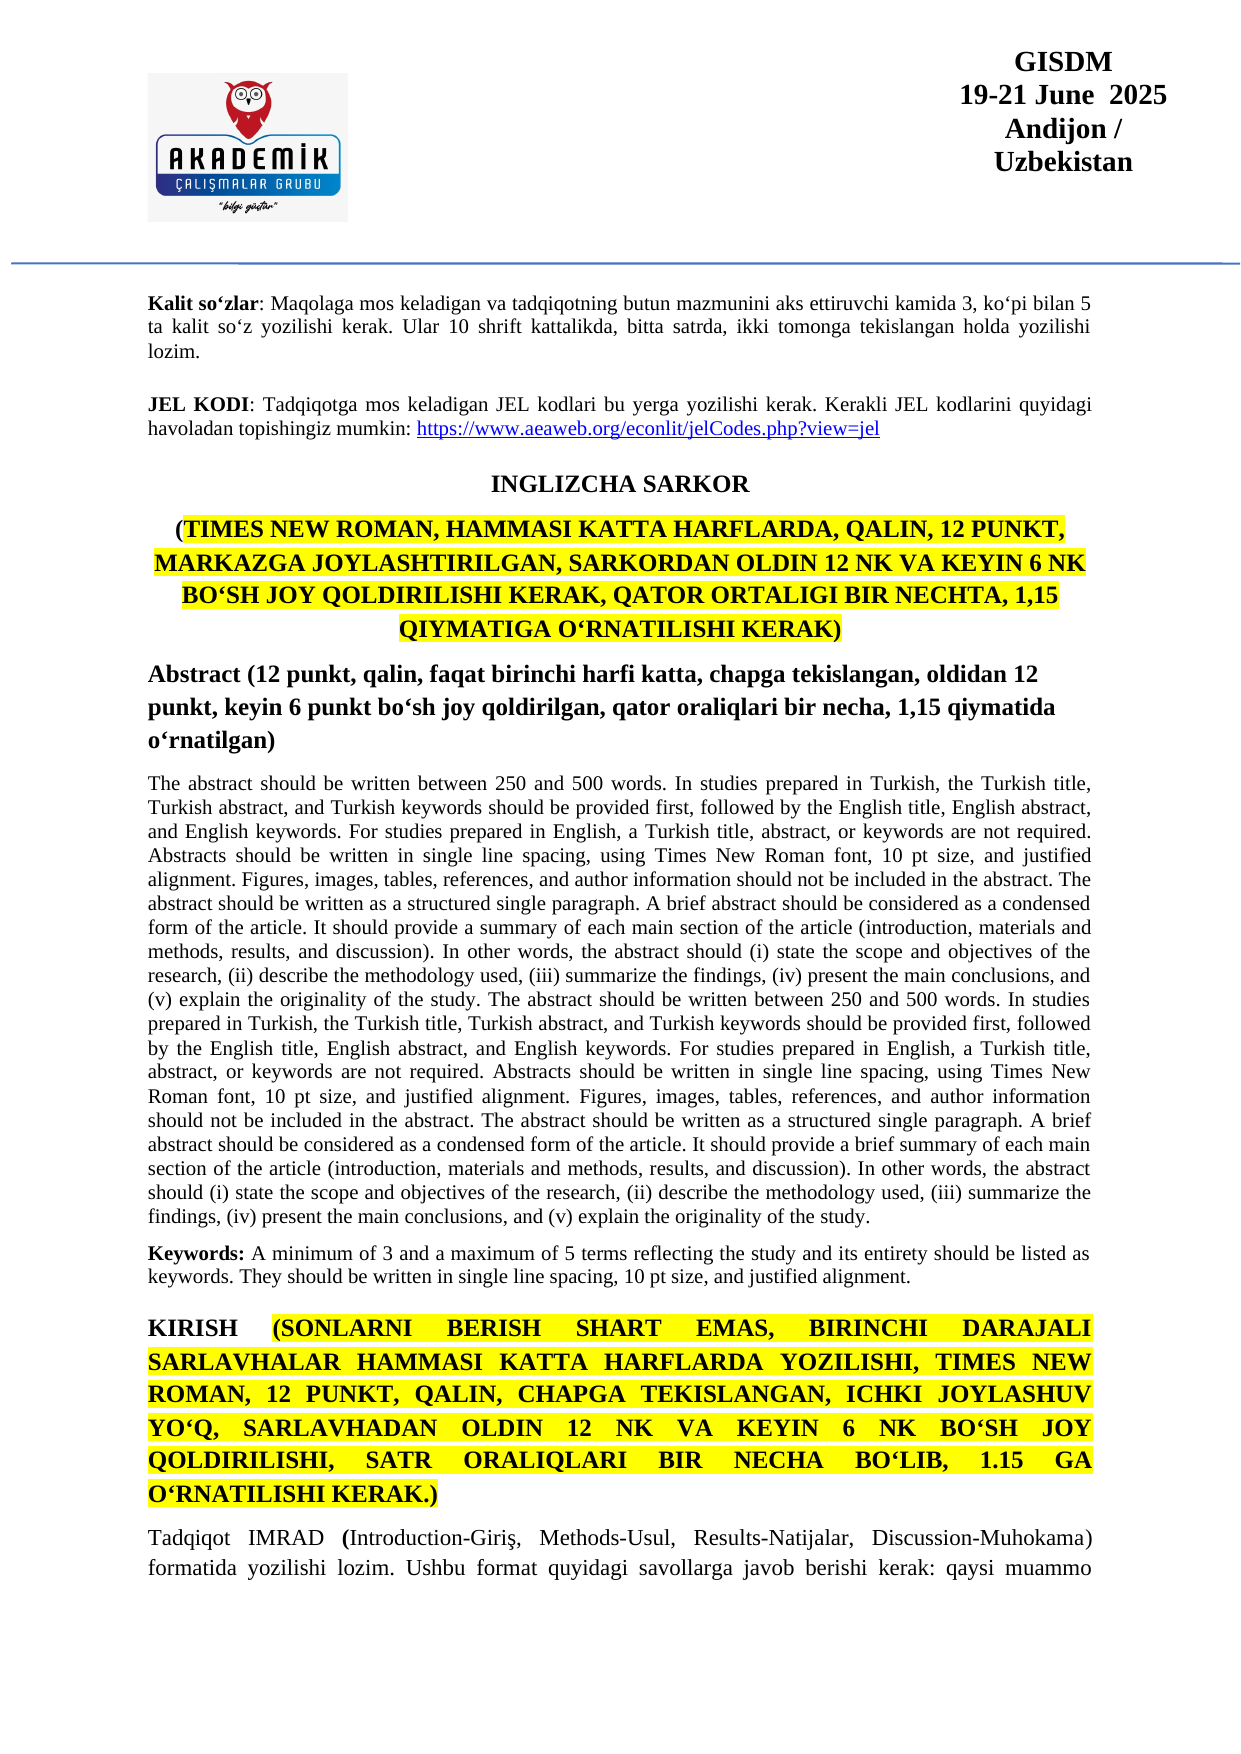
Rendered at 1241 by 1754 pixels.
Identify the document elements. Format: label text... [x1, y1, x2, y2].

text (TIMES NEW ROMAN, HAMMASI KATTA HARFLARDA, QALIN, 12 PUNKT, MARKAZGA JOYLASHTIRILGAN, SARKORDAN OLDIN 12 NK VA KEYIN 6 NK BO‘SH JOY QOLDIRILISHI KERAK, QATOR ORTALIGI BIR NECHTA, 1,15 QIYMATIGA O‘RNATILISHI KERAK) [148, 514, 1093, 642]
text JEL KODI: Tadqiqotga mos keladigan JEL kodlari bu yerga yozilishi kerak. Kerakli JEL kodlarini quyidagi havoladan topishingiz mumkin: https://www.aeaweb.org/econlit/jelCodes.php?view=jel [148, 392, 1093, 440]
text Abstract (12 punkt, qalin, faqat birinchi harfi katta, chapga tekislangan, oldidan 12 punkt, keyin 6 punkt bo‘sh joy qoldirilgan, qator oraliqlari bir necha, 1,15 qiymatida o‘rnatilgan) [148, 659, 1093, 754]
picture [147, 73, 348, 222]
text KIRISH (SONLARNI BERISH SHART EMAS, BIRINCHI DARAJALI SARLAVHALAR HAMMASI KATTA HARFLARDA YOZILISHI, TIMES NEW ROMAN, 12 PUNKT, QALIN, CHAPGA TEKISLANGAN, ICHKI JOYLASHUV YO‘Q, SARLAVHADAN OLDIN 12 NK VA KEYIN 6 NK BO‘SH JOY QOLDIRILISHI, SATR ORALIQLARI BIR NECHA BO‘LIB, 1.15 GA O‘RNATILISHI KERAK.) [148, 1313, 1093, 1347]
text Keywords: A minimum of 3 and a maximum of 5 terms reflecting the study and its entirety should be listed as keywords. They should be written in single line spacing, 10 pt size, and justified alignment. [148, 1240, 1093, 1288]
text The abstract should be written between 250 and 500 words. In studies prepared in Turkish, the Turkish title, Turkish abstract, and Turkish keywords should be provided first, followed by the English title, English abstract, and English keywords. For studies prepared in English, a Turkish title, abstract, or keywords are not required. Abstracts should be written in single line spacing, using Times New Roman font, 10 pt size, and justified alignment. Figures, images, tables, references, and author information should not be included in the abstract. The abstract should be written as a structured single paragraph. A brief abstract should be considered as a condensed form of the article. It should provide a summary of each main section of the article (introduction, materials and methods, results, and discussion). In other words, the abstract should (i) state the scope and objectives of the research, (ii) describe the methodology used, (iii) summarize the findings, (iv) present the main conclusions, and (v) explain the originality of the study. The abstract should be written between 250 and 500 words. In studies prepared in Turkish, the Turkish title, Turkish abstract, and Turkish keywords should be provided first, followed by the English title, English abstract, and English keywords. For studies prepared in English, a Turkish title, abstract, or keywords are not required. Abstracts should be written in single line spacing, using Times New Roman font, 10 pt size, and justified alignment. Figures, images, tables, references, and author information should not be included in the abstract. The abstract should be written as a structured single paragraph. A brief abstract should be considered as a condensed form of the article. It should provide a brief summary of each main section of the article (introduction, materials and methods, results, and discussion). In other words, the abstract should (i) state the scope and objectives of the research, (ii) describe the methodology used, (iii) summarize the findings, (iv) present the main conclusions, and (v) explain the originality of the study. [148, 771, 1093, 1228]
text KIRISH (SONLARNI BERISH SHART EMAS, BIRINCHI DARAJALI SARLAVHALAR HAMMASI KATTA HARFLARDA YOZILISHI, TIMES NEW ROMAN, 12 PUNKT, QALIN, CHAPGA TEKISLANGAN, ICHKI JOYLASHUV YO‘Q, SARLAVHADAN OLDIN 12 NK VA KEYIN 6 NK BO‘SH JOY QOLDIRILISHI, SATR ORALIQLARI BIR NECHA BO‘LIB, 1.15 GA O‘RNATILISHI KERAK.) [148, 1474, 1093, 1507]
text INGLIZCHA SARKOR [148, 469, 1093, 498]
text Kalit so‘zlar: Maqolaga mos keladigan va tadqiqotning butun mazmunini aks ettiruvchi kamida 3, ko‘pi bilan 5 ta kalit so‘z yozilishi kerak. Ular 10 shrift kattalikda, bitta satrda, ikki tomonga tekislangan holda yozilishi lozim. [148, 290, 1093, 363]
